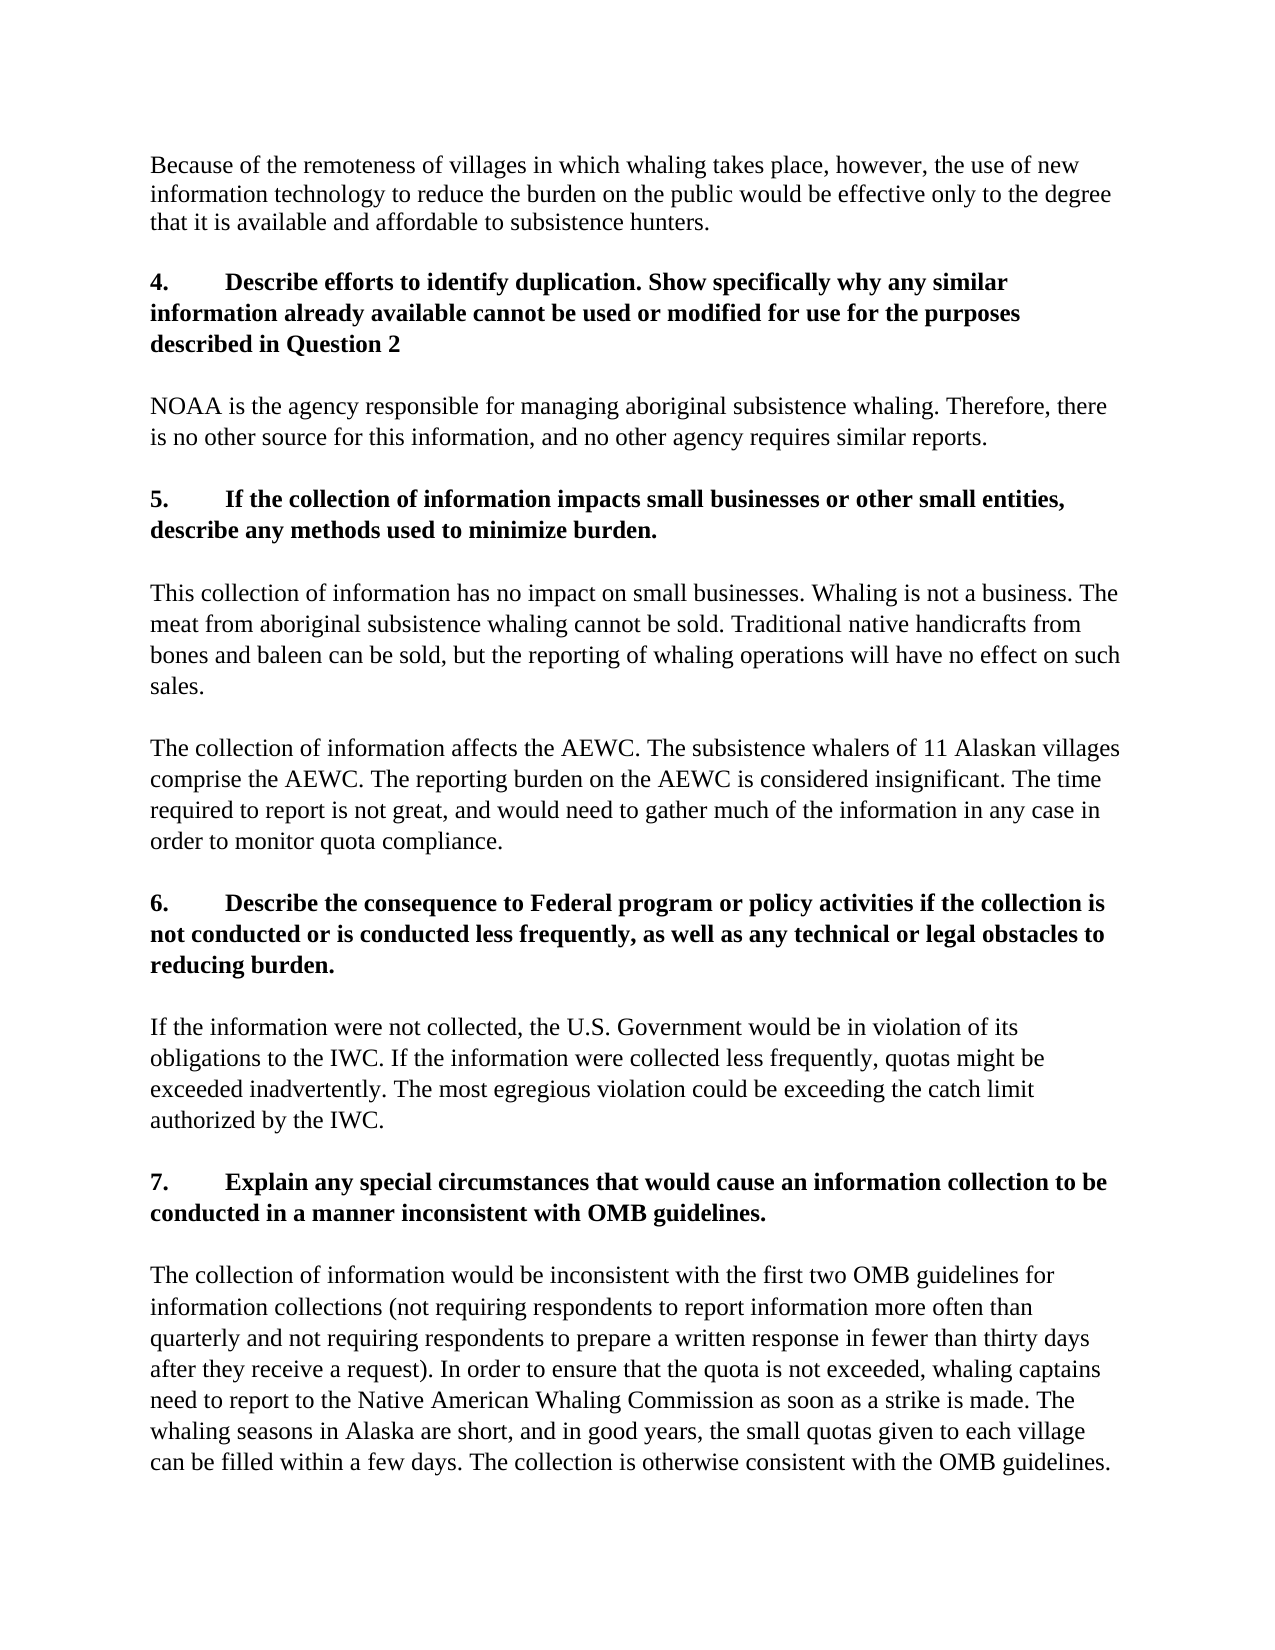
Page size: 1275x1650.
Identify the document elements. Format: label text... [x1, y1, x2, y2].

text NOAA is the agency responsible for managing aboriginal subsistence whaling. Therefore, there is no other source for this information, and no other agency requires similar reports. [150, 391, 1125, 451]
text This collection of information has no impact on small businesses. Whaling is not a business. The meat from aboriginal subsistence whaling cannot be sold. Traditional native handicrafts from bones and baleen can be sold, but the reporting of whaling operations will have no effect on such sales. [150, 578, 1125, 699]
text Because of the remoteness of villages in which whaling takes place, however, the use of new information technology to reduce the burden on the public would be effective only to the degree that it is available and affordable to subsistence hunters. [150, 150, 1125, 236]
text 5. If the collection of information impacts small businesses or other small entities, describe any methods used to minimize burden. [150, 484, 1125, 544]
text 6. Describe the consequence to Federal program or policy activities if the collection is not conducted or is conducted less frequently, as well as any technical or legal obstacles to reducing burden. [150, 888, 1125, 979]
text If the information were not collected, the U.S. Government would be in violation of its obligations to the IWC. If the information were collected less frequently, quotas might be exceeded inadvertently. The most egregious violation could be exceeding the catch limit authorized by the IWC. [150, 1012, 1125, 1134]
text 7. Explain any special circumstances that would cause an information collection to be conducted in a manner inconsistent with OMB guidelines. [150, 1167, 1125, 1227]
text The collection of information would be inconsistent with the first two OMB guidelines for information collections (not requiring respondents to report information more often than quarterly and not requiring respondents to prepare a written response in fewer than thirty days after they receive a request). In order to ensure that the quota is not exceeded, whaling captains need to report to the Native American Whaling Commission as soon as a strike is made. The whaling seasons in Alaska are short, and in good years, the small quotas given to each village can be filled within a few days. The collection is otherwise consistent with the OMB guidelines. [150, 1261, 1125, 1476]
text 4. Describe efforts to identify duplication. Show specifically why any similar information already available cannot be used or modified for use for the purposes described in Question 2 [150, 267, 1125, 358]
text The collection of information affects the AEWC. The subsistence whalers of 11 Alaskan villages comprise the AEWC. The reporting burden on the AEWC is considered insignificant. The time required to report is not great, and would need to gather much of the information in any case in order to monitor quota compliance. [150, 733, 1125, 855]
